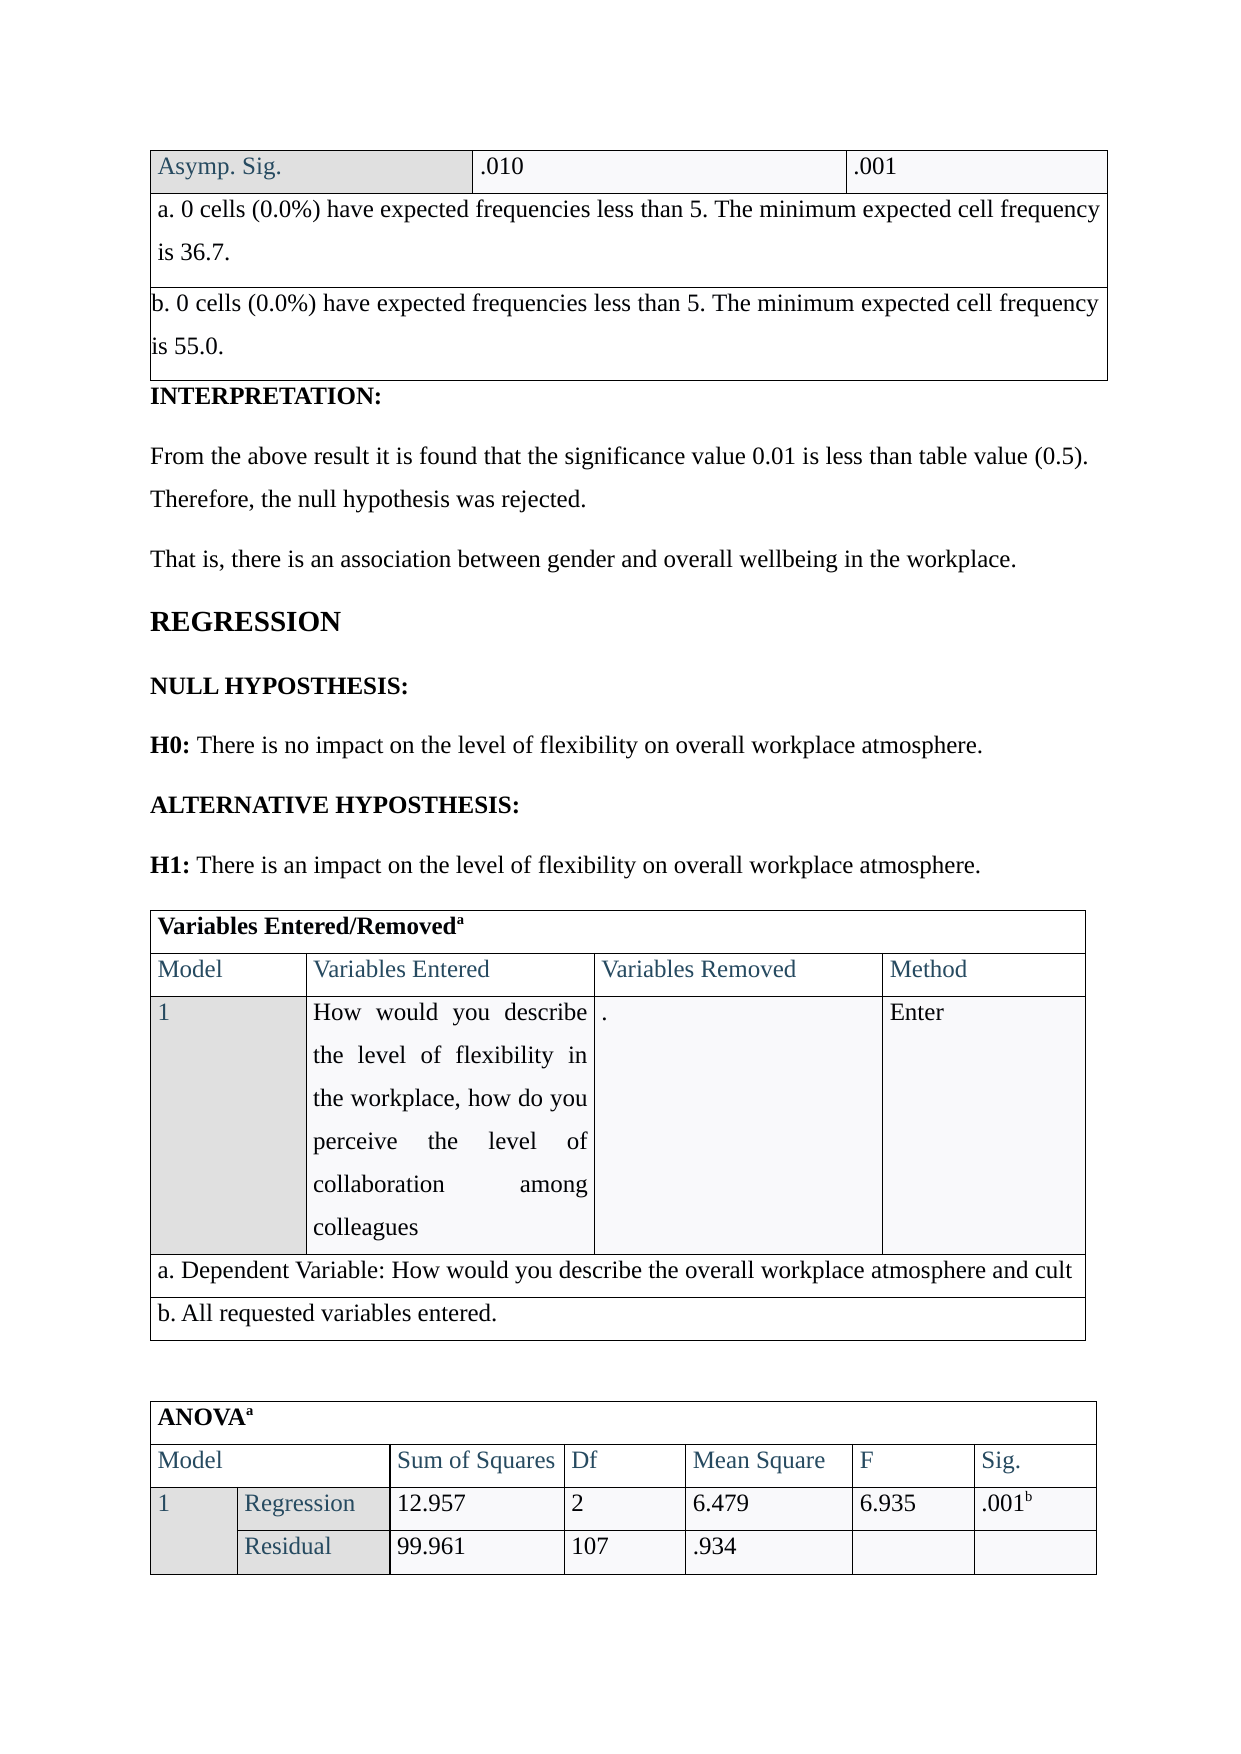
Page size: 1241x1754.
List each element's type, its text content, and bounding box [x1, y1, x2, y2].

table_cell 1 [151, 997, 306, 1254]
table_cell Regression [238, 1488, 389, 1530]
text NULL HYPOSTHESIS: [150, 671, 1090, 699]
table_cell 6.935 [853, 1488, 974, 1530]
table_cell .001 [847, 151, 1107, 193]
table_cell How would you describe the level of flexibility in the workplace, how do you perceive the level of collaboration among colleagues [307, 997, 594, 1254]
table_cell 99.961 [391, 1531, 564, 1574]
table_cell .934 [686, 1531, 852, 1574]
table_cell 1 [151, 1488, 237, 1574]
text REGRESSION [150, 604, 1090, 637]
table_cell Residual [238, 1531, 389, 1574]
table_header ANOVAa [151, 1402, 1096, 1444]
text From the above result it is found that the significance value 0.01 is less than table value (0.5). Therefore, the null hypothesis was rejected. [150, 441, 1090, 513]
table_cell Mean Square [686, 1445, 852, 1487]
text H1: There is an impact on the level of flexibility on overall workplace atmosphere. [150, 850, 1090, 879]
text INTERPRETATION: [150, 381, 1090, 410]
table_cell b. 0 cells (0.0%) have expected frequencies less than 5. The minimum expected cell frequency is 55.0. [151, 288, 1107, 380]
table_cell a. Dependent Variable: How would you describe the overall workplace atmosphere and cult [151, 1255, 1085, 1297]
table_cell [975, 1531, 1096, 1574]
table_cell 107 [565, 1531, 685, 1574]
text That is, there is an association between gender and overall wellbeing in the workplace. [150, 544, 1090, 573]
text ALTERNATIVE HYPOSTHESIS: [150, 790, 1090, 819]
table_cell 2 [565, 1488, 685, 1530]
table_cell Model [151, 954, 306, 996]
table_header Variables Entered/Removeda [151, 911, 1085, 953]
table_cell Sig. [975, 1445, 1096, 1487]
table_cell F [853, 1445, 974, 1487]
text H0: There is no impact on the level of flexibility on overall workplace atmosphere. [150, 731, 1090, 759]
table_cell .001b [975, 1488, 1096, 1530]
table_cell [853, 1531, 974, 1574]
table_cell Model [151, 1445, 389, 1487]
table_cell Method [883, 954, 1085, 996]
table_cell a. 0 cells (0.0%) have expected frequencies less than 5. The minimum expected cell frequency is 36.7. [151, 194, 1107, 287]
table_cell .010 [473, 151, 846, 193]
table_cell 6.479 [686, 1488, 852, 1530]
table_cell . [595, 997, 882, 1254]
table_cell Enter [883, 997, 1085, 1254]
table_cell b. All requested variables entered. [151, 1298, 1085, 1340]
table_cell Variables Removed [595, 954, 882, 996]
table_cell Asymp. Sig. [151, 151, 472, 193]
table_cell Sum of Squares [391, 1445, 564, 1487]
table_cell 12.957 [391, 1488, 564, 1530]
table_cell Df [565, 1445, 685, 1487]
table_cell Variables Entered [307, 954, 594, 996]
